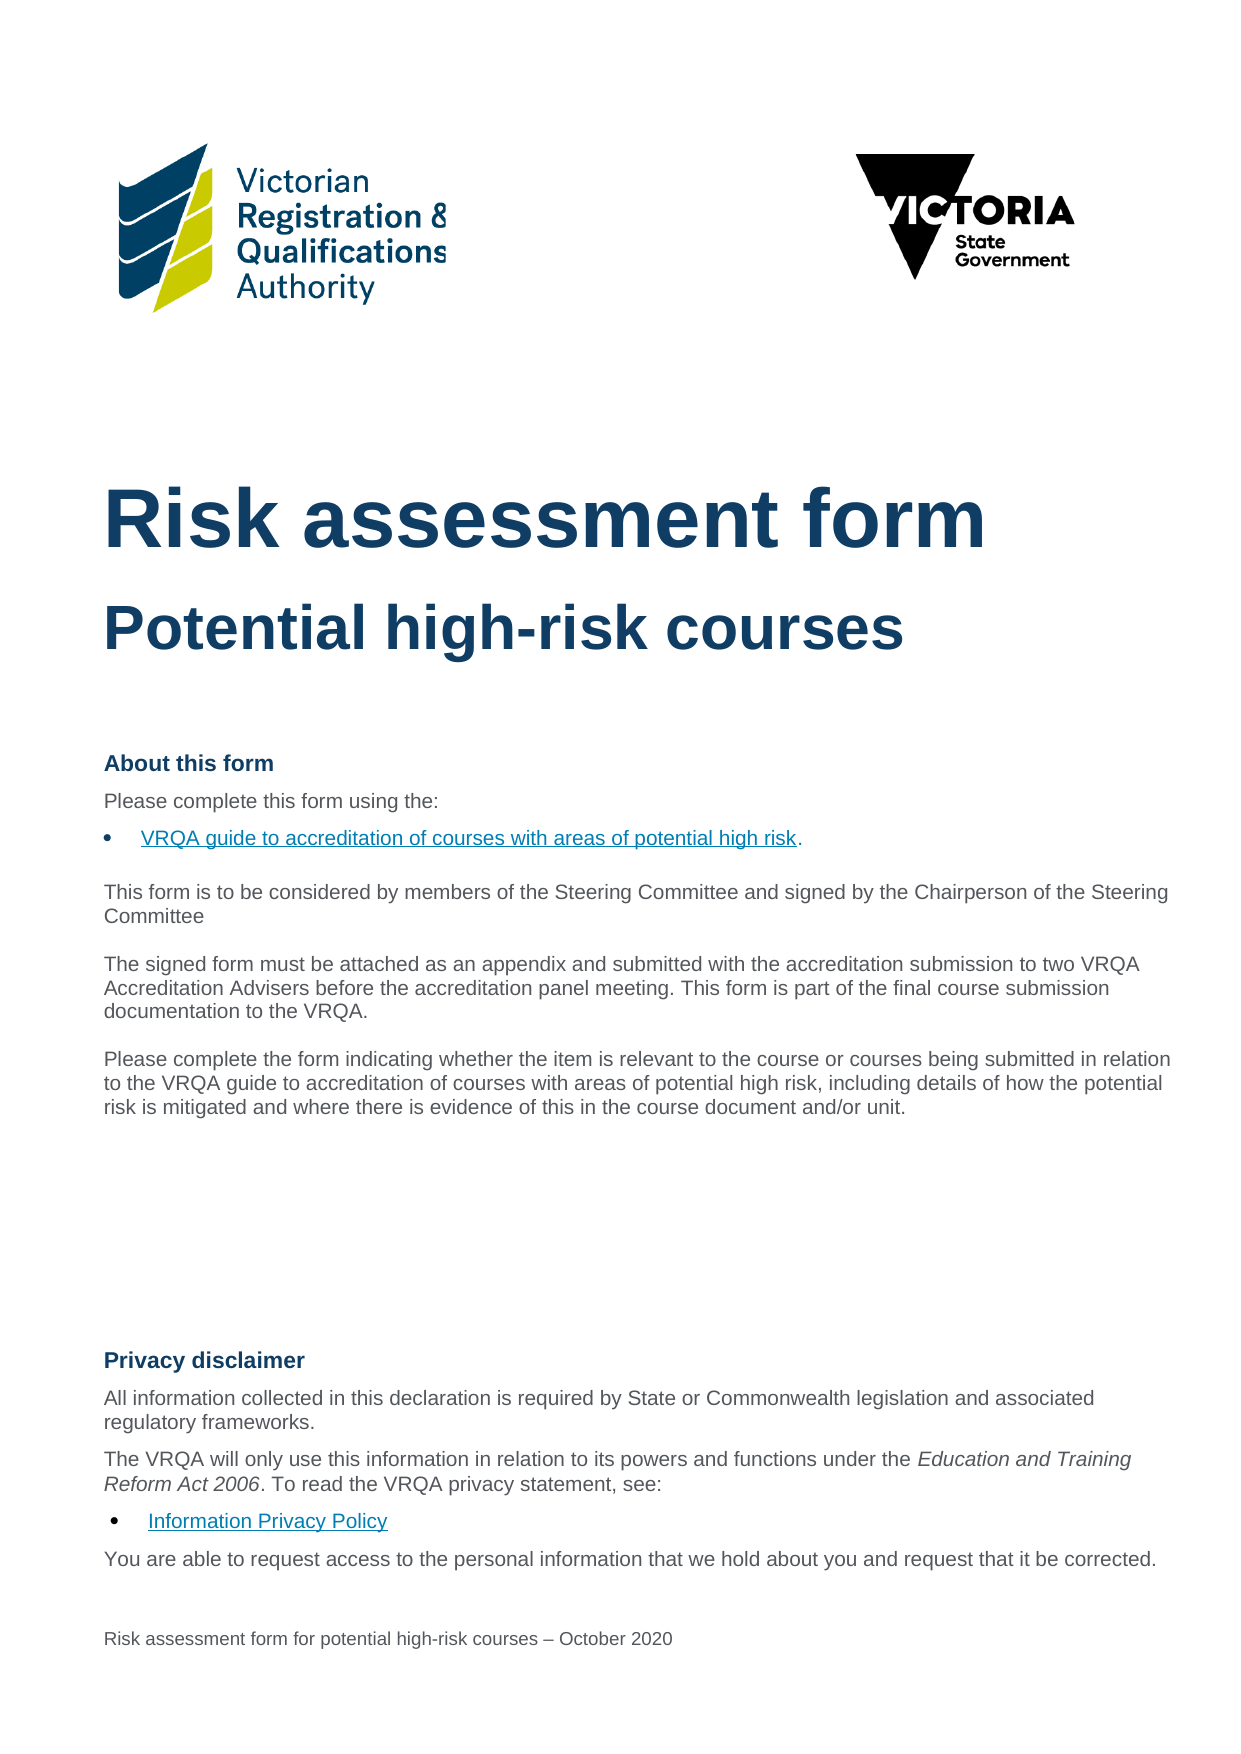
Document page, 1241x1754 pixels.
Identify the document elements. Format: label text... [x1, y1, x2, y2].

text All information collected in this declaration is required by State or Commonwealth legislation and associated regulatory frameworks. [103, 1386, 1181, 1434]
text This form is to be considered by members of the Steering Committee and signed by the Chairperson of the Steering Committee [103, 879, 1181, 927]
text Please complete this form using the: [103, 789, 1181, 813]
text You are able to request access to the personal information that we hold about you and request that it be corrected. [103, 1547, 1181, 1571]
list Information Privacy Policy [111, 1509, 1181, 1533]
picture [118, 143, 446, 313]
text Privacy disclaimer [103, 1347, 1181, 1374]
text About this form [103, 750, 1181, 776]
text Risk assessment form [103, 470, 1181, 566]
text Please complete the form indicating whether the item is relevant to the course or courses being submitted in relation to the VRQA guide to accreditation of courses with areas of potential high risk, including details of how the potential risk is mitigated and where there is evidence of this in the course document and/or unit. [103, 1047, 1181, 1119]
list VRQA guide to accreditation of courses with areas of potential high risk. [103, 825, 1181, 849]
text The signed form must be attached as an appendix and submitted with the accreditation submission to two VRQA Accreditation Advisers before the accreditation panel meeting. This form is part of the final course submission documentation to the VRQA. [103, 951, 1181, 1023]
text The VRQA will only use this information in relation to its powers and functions under the Education and Training Reform Act 2006. To read the VRQA privacy statement, see: [103, 1447, 1181, 1496]
text Potential high-risk courses [103, 591, 1181, 662]
picture [855, 154, 1075, 280]
